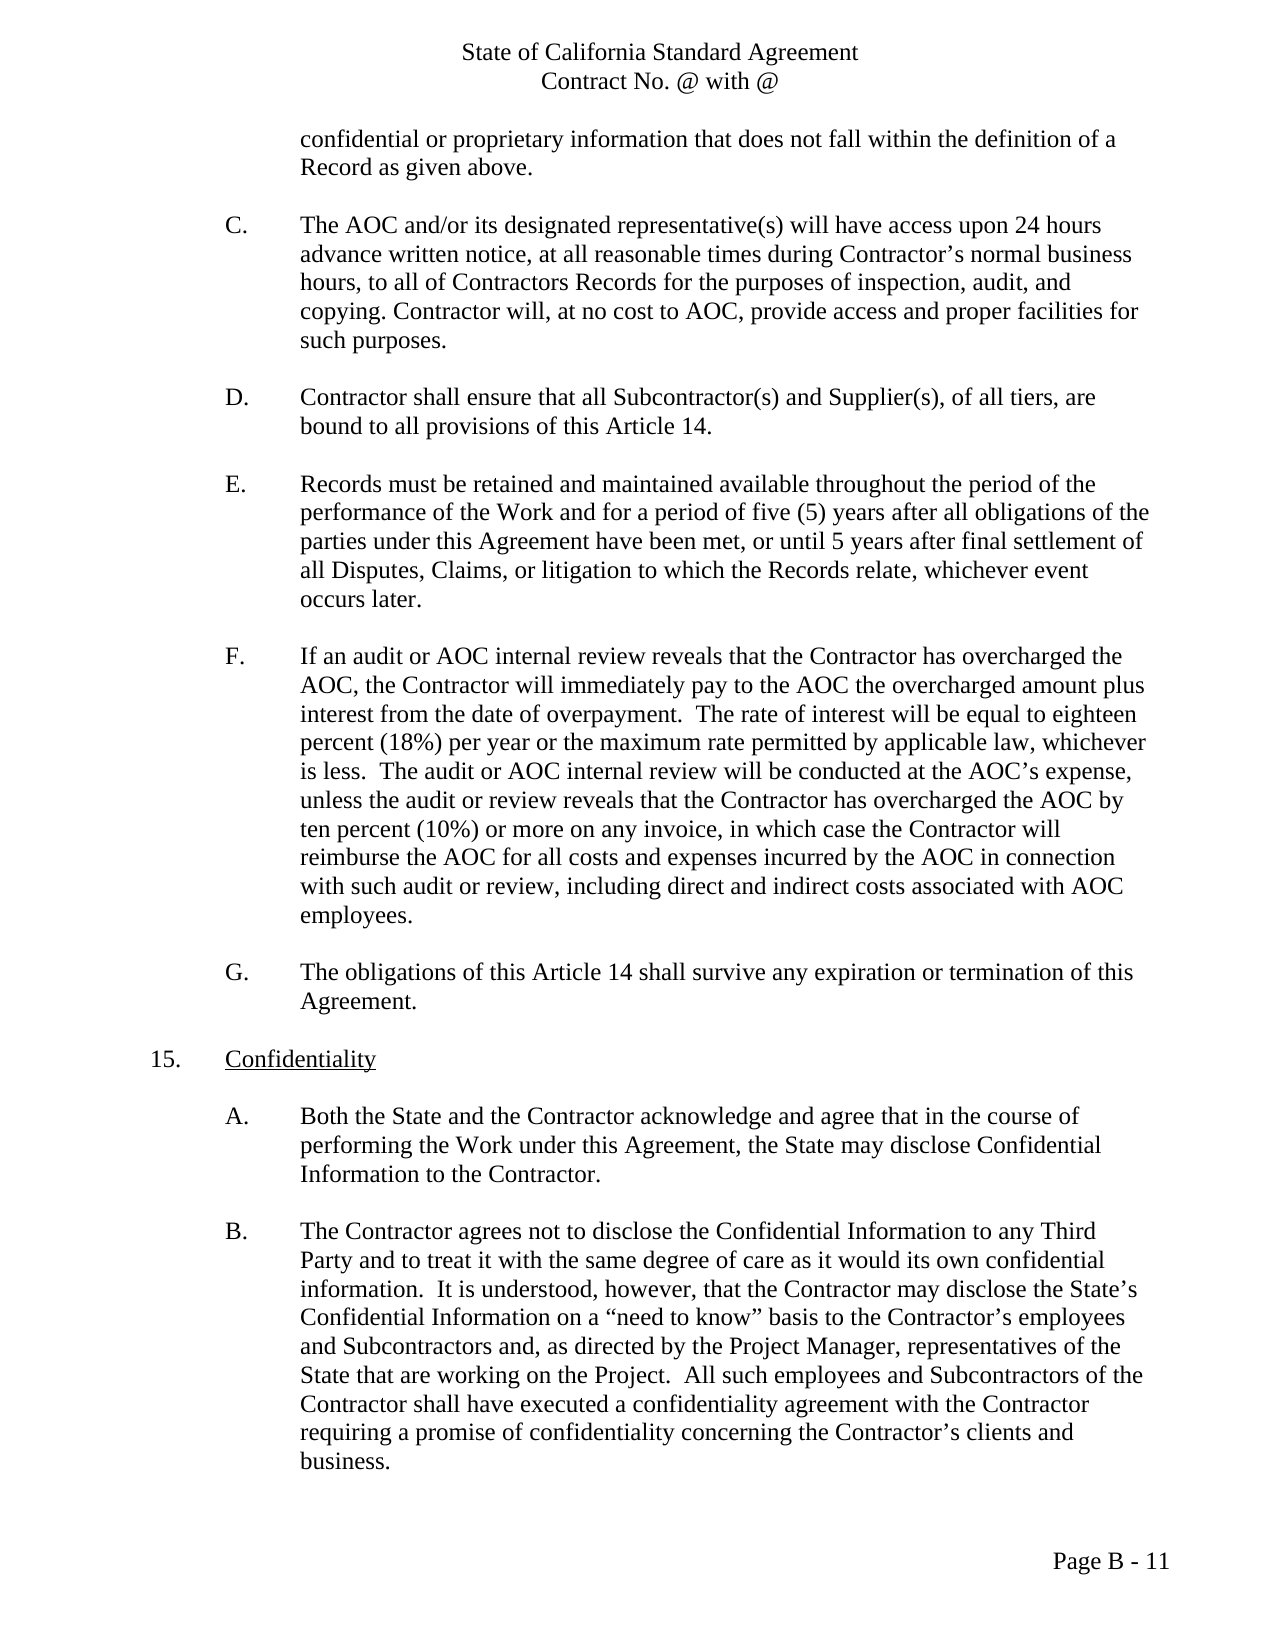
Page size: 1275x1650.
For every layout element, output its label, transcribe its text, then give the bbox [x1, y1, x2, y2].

text If an audit or AOC internal review reveals that the Contractor has overcharged the AOC, the Contractor will immediately pay to the AOC the overcharged amount plus interest from the date of overpayment. The rate of interest will be equal to eighteen percent (18%) per year or the maximum rate permitted by applicable law, whichever is less. The audit or AOC internal review will be conducted at the AOC’s expense, unless the audit or review reveals that the Contractor has overcharged the AOC by ten percent (10%) or more on any invoice, in which case the Contractor will reimburse the AOC for all costs and expenses incurred by the AOC in connection with such audit or review, including direct and indirect costs associated with AOC employees. [225, 641, 1151, 929]
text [225, 124, 1151, 181]
text The obligations of this Article 14 shall survive any expiration or termination of this Agreement. [225, 957, 1151, 1015]
text Contractor shall ensure that all Subcontractor(s) and Supplier(s), of all tiers, are bound to all provisions of this Article 14. [225, 382, 1151, 440]
text The Contractor agrees not to disclose the Confidential Information to any Third Party and to treat it with the same degree of care as it would its own confidential information. It is understood, however, that the Contractor may disclose the State’s Confidential Information on a “need to know” basis to the Contractor’s employees and Subcontractors and, as directed by the Project Manager, representatives of the State that are working on the Project. All such employees and Subcontractors of the Contractor shall have executed a confidentiality agreement with the Contractor requiring a promise of confidentiality concerning the Contractor’s clients and business. [225, 1216, 1151, 1475]
text The AOC and/or its designated representative(s) will have access upon 24 hours advance written notice, at all reasonable times during Contractor’s normal business hours, to all of Contractors Records for the purposes of inspection, audit, and copying. Contractor will, at no cost to AOC, provide access and proper facilities for such purposes. [225, 210, 1151, 354]
text Confidentiality [150, 1044, 1170, 1072]
text Both the State and the Contractor acknowledge and agree that in the course of performing the Work under this Agreement, the State may disclose Confidential Information to the Contractor. [225, 1101, 1151, 1187]
text Records must be retained and maintained available throughout the period of the performance of the Work and for a period of five (5) years after all obligations of the parties under this Agreement have been met, or until 5 years after final settlement of all Disputes, Claims, or litigation to which the Records relate, whichever event occurs later. [225, 469, 1151, 612]
